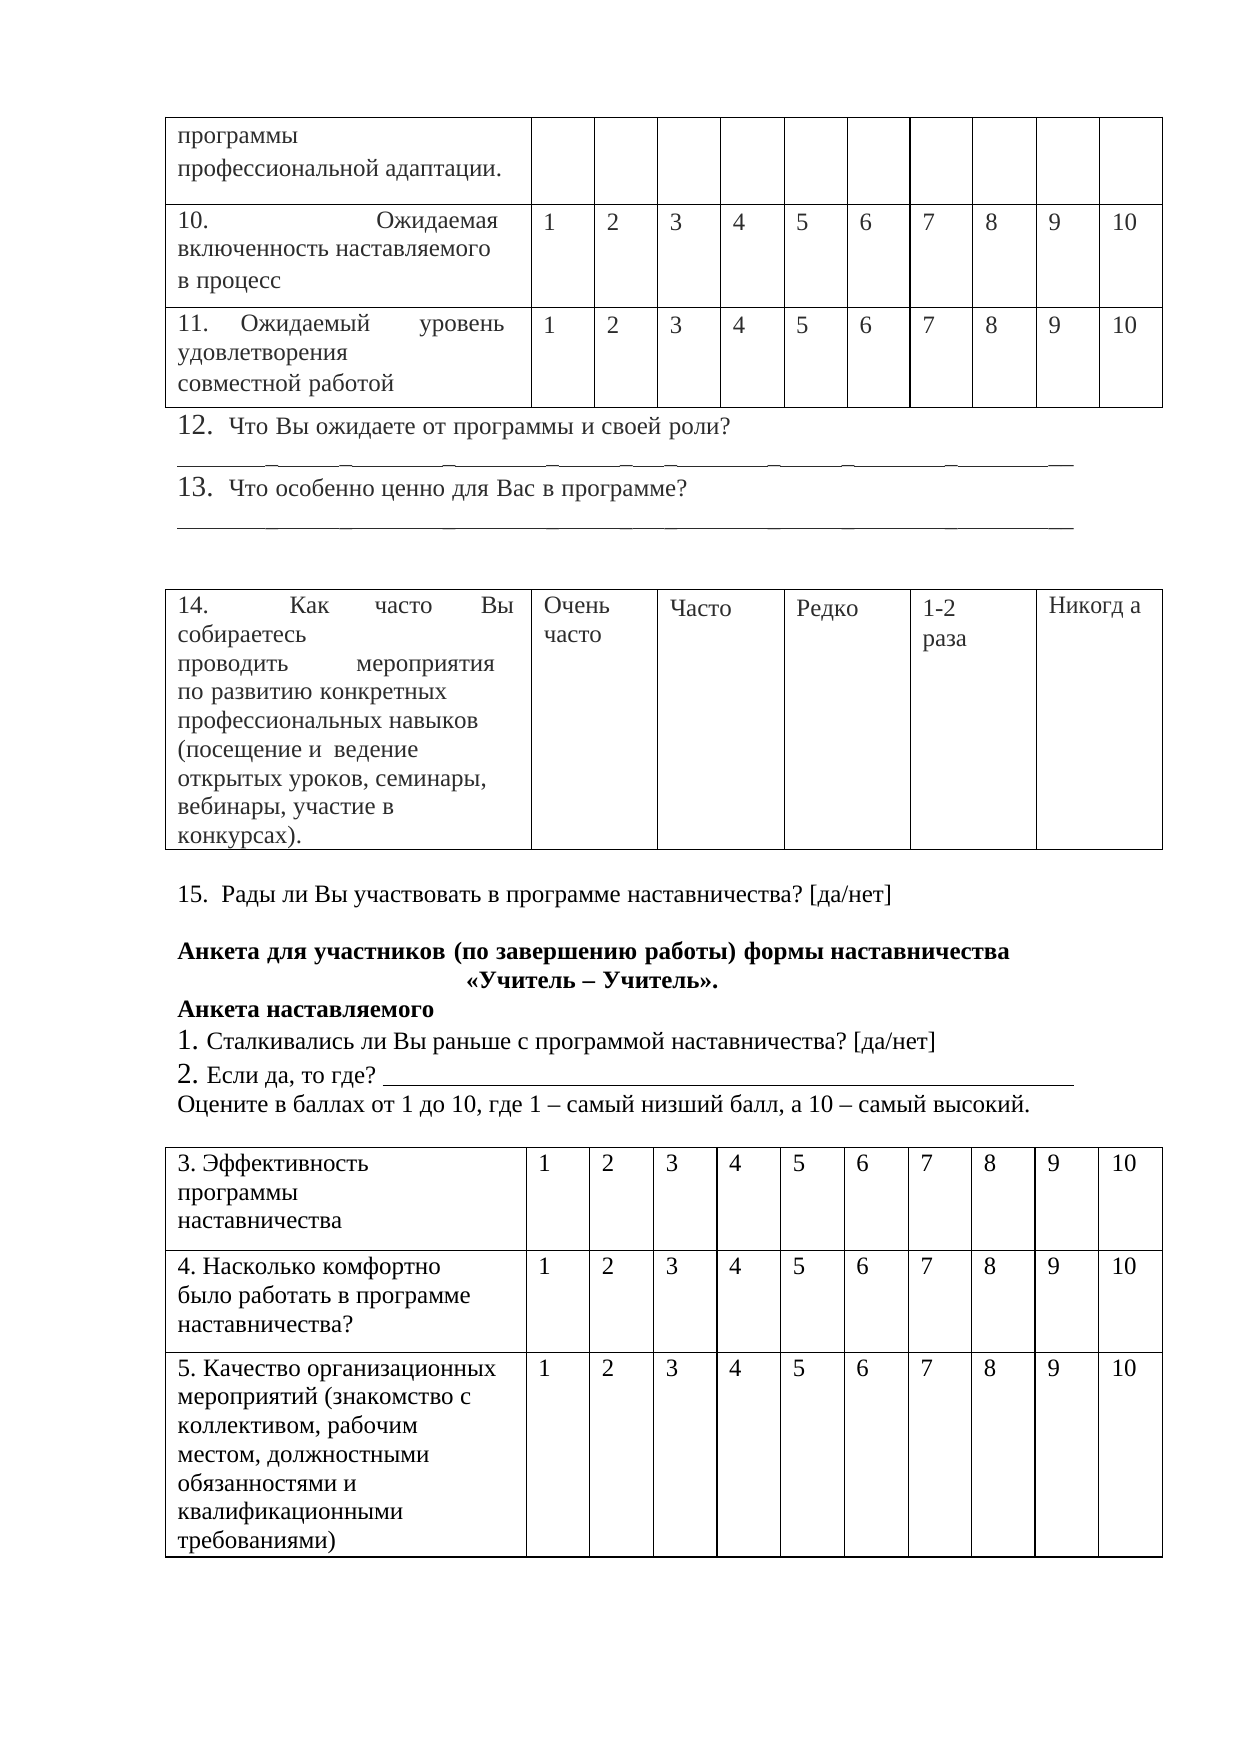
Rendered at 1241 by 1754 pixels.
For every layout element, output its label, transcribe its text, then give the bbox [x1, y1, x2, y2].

table_cell 10 [1099, 1251, 1162, 1352]
list Что Вы ожидаете от программы и своей роли? [177, 408, 1176, 441]
table_cell 4 [718, 1353, 780, 1556]
table_cell 10 [1099, 1353, 1162, 1556]
table_cell 2 [590, 1251, 653, 1352]
table_cell 2 [595, 205, 657, 307]
table_cell 5. Качество организационных мероприятий (знакомство с коллективом, рабочим местом, должностными обязанностями и квалификационными требованиями) [166, 1353, 526, 1556]
table_cell 2 [590, 1353, 653, 1556]
table_cell 2 [595, 308, 657, 407]
table_header [973, 118, 1036, 204]
table_header 4 [718, 1148, 780, 1250]
table_header 10 [1099, 1148, 1162, 1250]
text Анкета для участников (по завершению работы) формы наставничества [177, 936, 1138, 965]
table_header 3 [654, 1148, 716, 1250]
table_cell 7 [909, 1251, 971, 1352]
table_cell 3 [654, 1353, 716, 1556]
table_cell 6 [848, 205, 909, 307]
table_cell 3 [658, 308, 720, 407]
list Если да, то где? [177, 1056, 1176, 1089]
table_cell 1 [532, 308, 594, 407]
table_cell 5 [781, 1353, 844, 1556]
table_cell 8 [973, 205, 1036, 307]
table_cell 6 [845, 1251, 908, 1352]
table_header [911, 118, 972, 204]
table_header [595, 118, 657, 204]
table_cell 10. Ожидаемая включенность наставляемого в процесс [166, 205, 531, 307]
table_cell 9 [1036, 1251, 1098, 1352]
table_cell 1 [527, 1251, 589, 1352]
table_cell 10 [1100, 205, 1162, 307]
table_header Редко [785, 590, 910, 849]
table_cell 10 [1100, 308, 1162, 407]
table_header 14. Как часто Вы собираетесь проводить мероприятия по развитию конкретных профессиональных навыков (посещение и ведение открытых уроков, семинары, вебинары, участие в конкурсах). [166, 590, 531, 849]
table_cell 5 [781, 1251, 844, 1352]
table_cell 8 [972, 1353, 1034, 1556]
table_cell 4 [721, 308, 784, 407]
table_cell 7 [911, 205, 972, 307]
table_header 1-2 раза [911, 590, 1036, 849]
table_header [785, 118, 847, 204]
table_header [1100, 118, 1162, 204]
table_cell 9 [1037, 205, 1099, 307]
table_cell 7 [911, 308, 972, 407]
table_cell 8 [972, 1251, 1034, 1352]
list Что особенно ценно для Вас в программе? [177, 469, 1176, 503]
table_cell 9 [1036, 1353, 1098, 1556]
table_header Очень часто [532, 590, 657, 849]
text Анкета наставляемого [177, 994, 1176, 1022]
table_cell 1 [532, 205, 594, 307]
table_header 2 [590, 1148, 653, 1250]
text 15. Рады ли Вы участвовать в программе наставничества? [да/нет] [177, 879, 1176, 907]
table_cell 5 [785, 308, 847, 407]
text Оцените в баллах от 1 до 10, где 1 – самый низший балл, а 10 – самый высокий. [177, 1089, 1053, 1118]
table_cell 8 [973, 308, 1036, 407]
table_cell 1 [527, 1353, 589, 1556]
table_header 9 [1036, 1148, 1098, 1250]
table_cell 9 [1037, 308, 1099, 407]
text _ _ _ _ _ _ _ _ _ __ [177, 503, 1176, 532]
text _ _ _ _ _ _ _ _ _ __ [177, 441, 1176, 469]
table_header Часто [658, 590, 784, 849]
table_header [721, 118, 784, 204]
list Сталкивались ли Вы раньше с программой наставничества? [да/нет] [177, 1022, 1176, 1056]
table_header 7 [909, 1148, 971, 1250]
table_header 6 [845, 1148, 908, 1250]
table_header [1037, 118, 1099, 204]
table_header [848, 118, 909, 204]
text «Учитель – Учитель». [177, 965, 1138, 994]
table_header 8 [972, 1148, 1034, 1250]
table_cell 5 [785, 205, 847, 307]
table_cell 6 [848, 308, 909, 407]
table_cell 4 [718, 1251, 780, 1352]
table_cell 7 [909, 1353, 971, 1556]
table_cell 6 [845, 1353, 908, 1556]
table_cell 4. Насколько комфортно было работать в программе наставничества? [166, 1251, 526, 1352]
table_header [532, 118, 594, 204]
table_cell 11. Ожидаемый уровень удовлетворения совместной работой [166, 308, 531, 407]
table_header [658, 118, 720, 204]
table_header 5 [781, 1148, 844, 1250]
table_cell 4 [721, 205, 784, 307]
table_header Никогд а [1037, 590, 1162, 849]
table_header программы профессиональной адаптации. [166, 118, 531, 204]
table_cell 3 [654, 1251, 716, 1352]
table_header 1 [527, 1148, 589, 1250]
table_header 3. Эффективность программы наставничества [166, 1148, 526, 1250]
table_cell 3 [658, 205, 720, 307]
